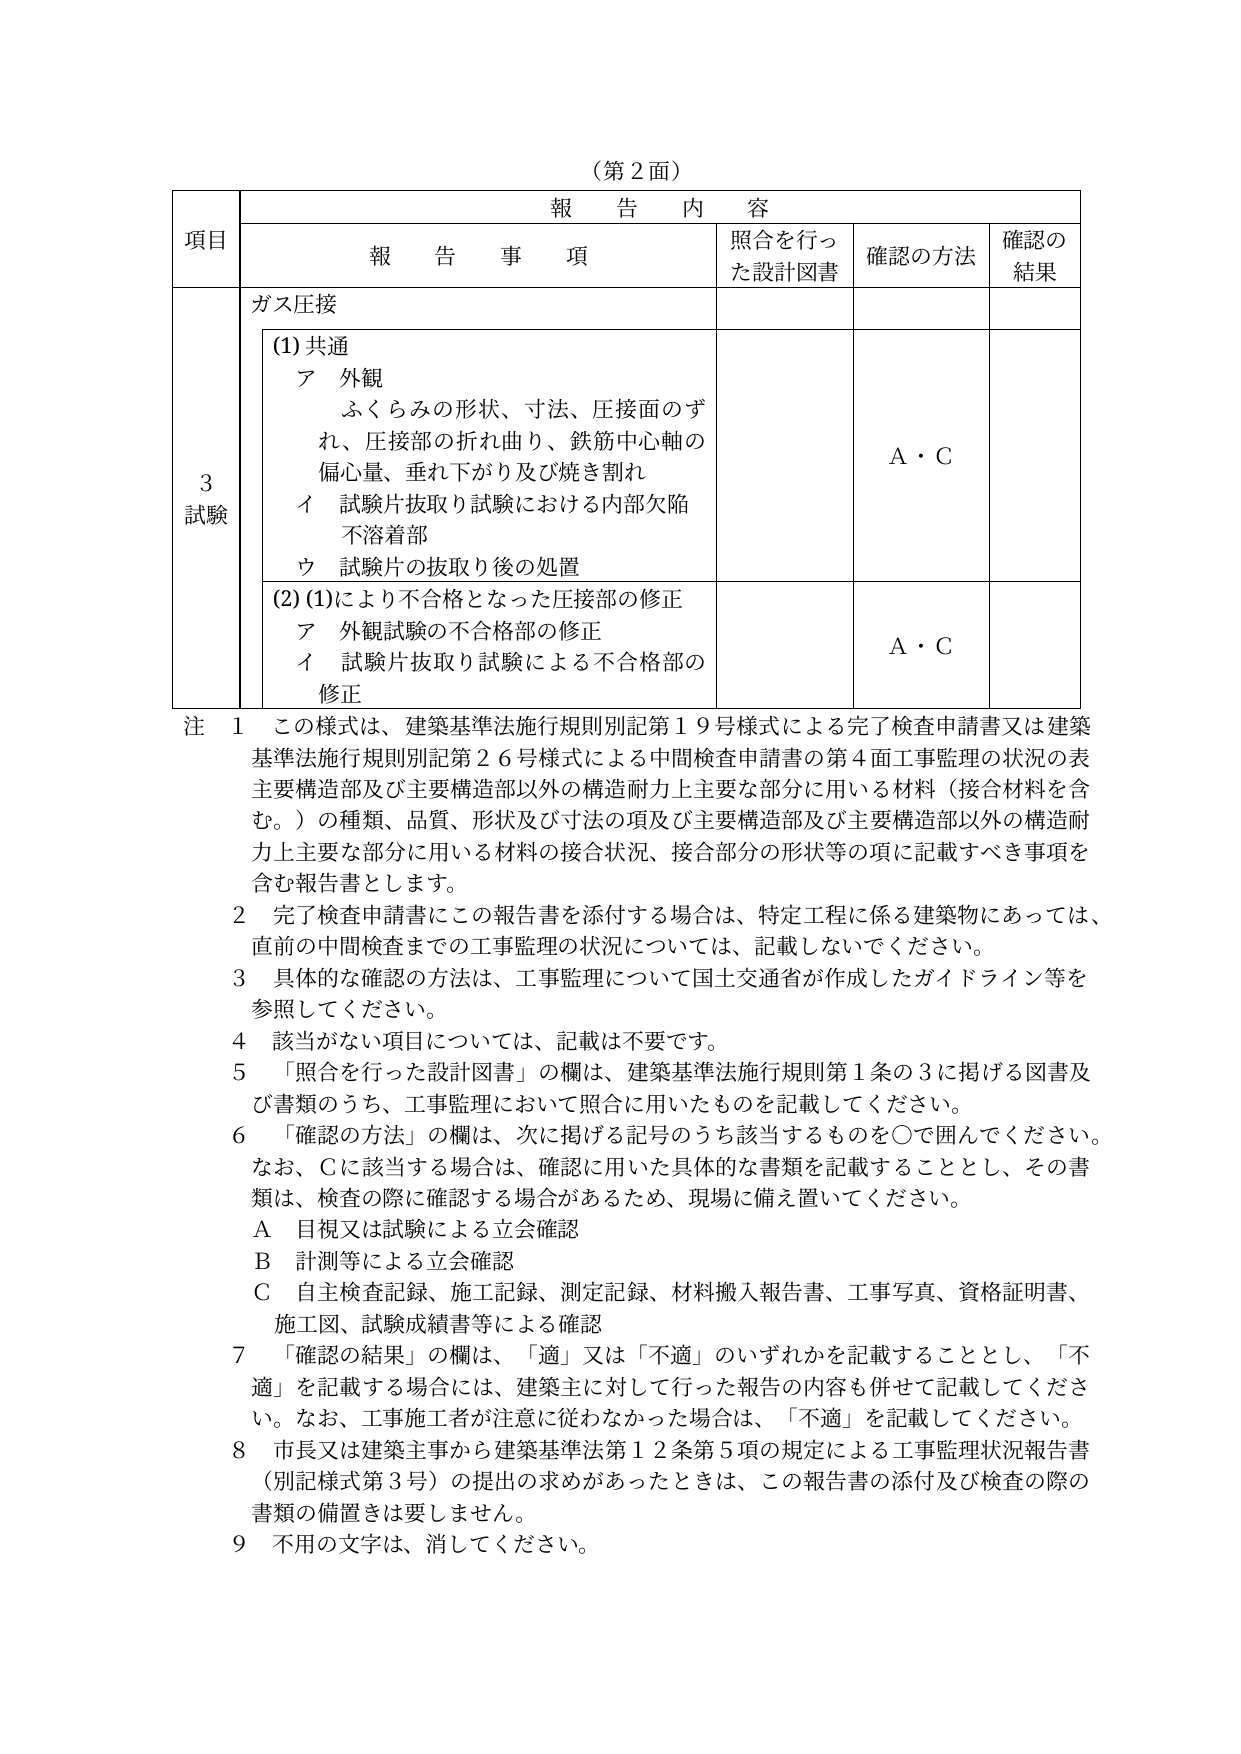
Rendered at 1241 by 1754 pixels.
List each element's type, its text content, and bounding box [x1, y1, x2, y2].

text ６ 「確認の方法」の欄は、次に掲げる記号のうち該当するものを○で囲んでください。なお、Ｃに該当する場合は、確認に用いた具体的な書類を記載することとし、その書類は、検査の際に確認する場合があるため、現場に備え置いてください。 [229, 1118, 1091, 1213]
table_cell [990, 330, 1080, 581]
table_cell 報 告 事 項 [241, 224, 716, 287]
table_cell (1) 共通 ア 外観 ふくらみの形状、寸法、圧接面のずれ、圧接部の折れ曲り、鉄筋中心軸の偏心量、垂れ下がり及び焼き割れ イ 試験片抜取り試験における内部欠陥 不溶着部 ウ 試験片の抜取り後の処置 [263, 330, 716, 581]
table_cell [990, 582, 1080, 708]
table_cell 確認の方法 [854, 224, 989, 287]
table_header 項目 [173, 191, 239, 287]
table_cell 照合を行った設計図書 [717, 224, 853, 287]
text ９ 不用の文字は、消してください。 [160, 1527, 1091, 1559]
text ８ 市長又は建築主事から建築基準法第１２条第５項の規定による工事監理状況報告書（別記様式第３号）の提出の求めがあったときは、この報告書の添付及び検査の際の書類の備置きは要しません。 [229, 1433, 1091, 1527]
table_header 報 告 内 容 [241, 191, 1080, 223]
text Ａ 目視又は試験による立会確認 [160, 1213, 1091, 1244]
text ４ 該当がない項目については、記載は不要です。 [160, 1024, 1091, 1055]
text ５ 「照合を行った設計図書」の欄は、建築基準法施行規則第１条の３に掲げる図書及び書類のうち、工事監理において照合に用いたものを記載してください。 [229, 1055, 1091, 1118]
text Ｂ 計測等による立会確認 [160, 1244, 1091, 1276]
table_cell [717, 582, 853, 708]
table_cell [854, 288, 989, 328]
table_cell Ａ・Ｃ [854, 330, 989, 581]
table_cell [717, 288, 853, 328]
text ２ 完了検査申請書にこの報告書を添付する場合は、特定工程に係る建築物にあっては、直前の中間検査までの工事監理の状況については、記載しないでください。 [229, 898, 1091, 961]
table_cell (2) (1)により不合格となった圧接部の修正 ア 外観試験の不合格部の修正 イ 試験片抜取り試験による不合格部の修正 [263, 582, 716, 708]
table_cell 確認の結果 [990, 224, 1080, 287]
table_cell ３ 試験 [173, 288, 239, 708]
table_cell ガス圧接 [241, 288, 716, 328]
text 注 １ この様式は、建築基準法施行規則別記第１９号様式による完了検査申請書又は建築基準法施行規則別記第２６号様式による中間検査申請書の第４面工事監理の状況の表主要構造部及び主要構造部以外の構造耐力上主要な部分に用いる材料（接合材料を含む。）の種類、品質、形状及び寸法の項及び主要構造部及び主要構造部以外の構造耐力上主要な部分に用いる材料の接合状況、接合部分の形状等の項に記載すべき事項を含む報告書とします。 [183, 709, 1091, 898]
table_cell [241, 329, 262, 708]
table_cell Ａ・Ｃ [854, 582, 989, 708]
text ７ 「確認の結果」の欄は、「適」又は「不適」のいずれかを記載することとし、「不適」を記載する場合には、建築主に対して行った報告の内容も併せて記載してください。なお、工事施工者が注意に従わなかった場合は、「不適」を記載してください。 [229, 1338, 1091, 1433]
text （第２面） [183, 149, 1091, 190]
table_cell [990, 288, 1080, 328]
text Ｃ 自主検査記録、施工記録、測定記録、材料搬入報告書、工事写真、資格証明書、施工図、試験成績書等による確認 [251, 1276, 1091, 1338]
text ３ 具体的な確認の方法は、工事監理について国土交通省が作成したガイドライン等を参照してください。 [229, 961, 1091, 1024]
table_cell [717, 330, 853, 581]
